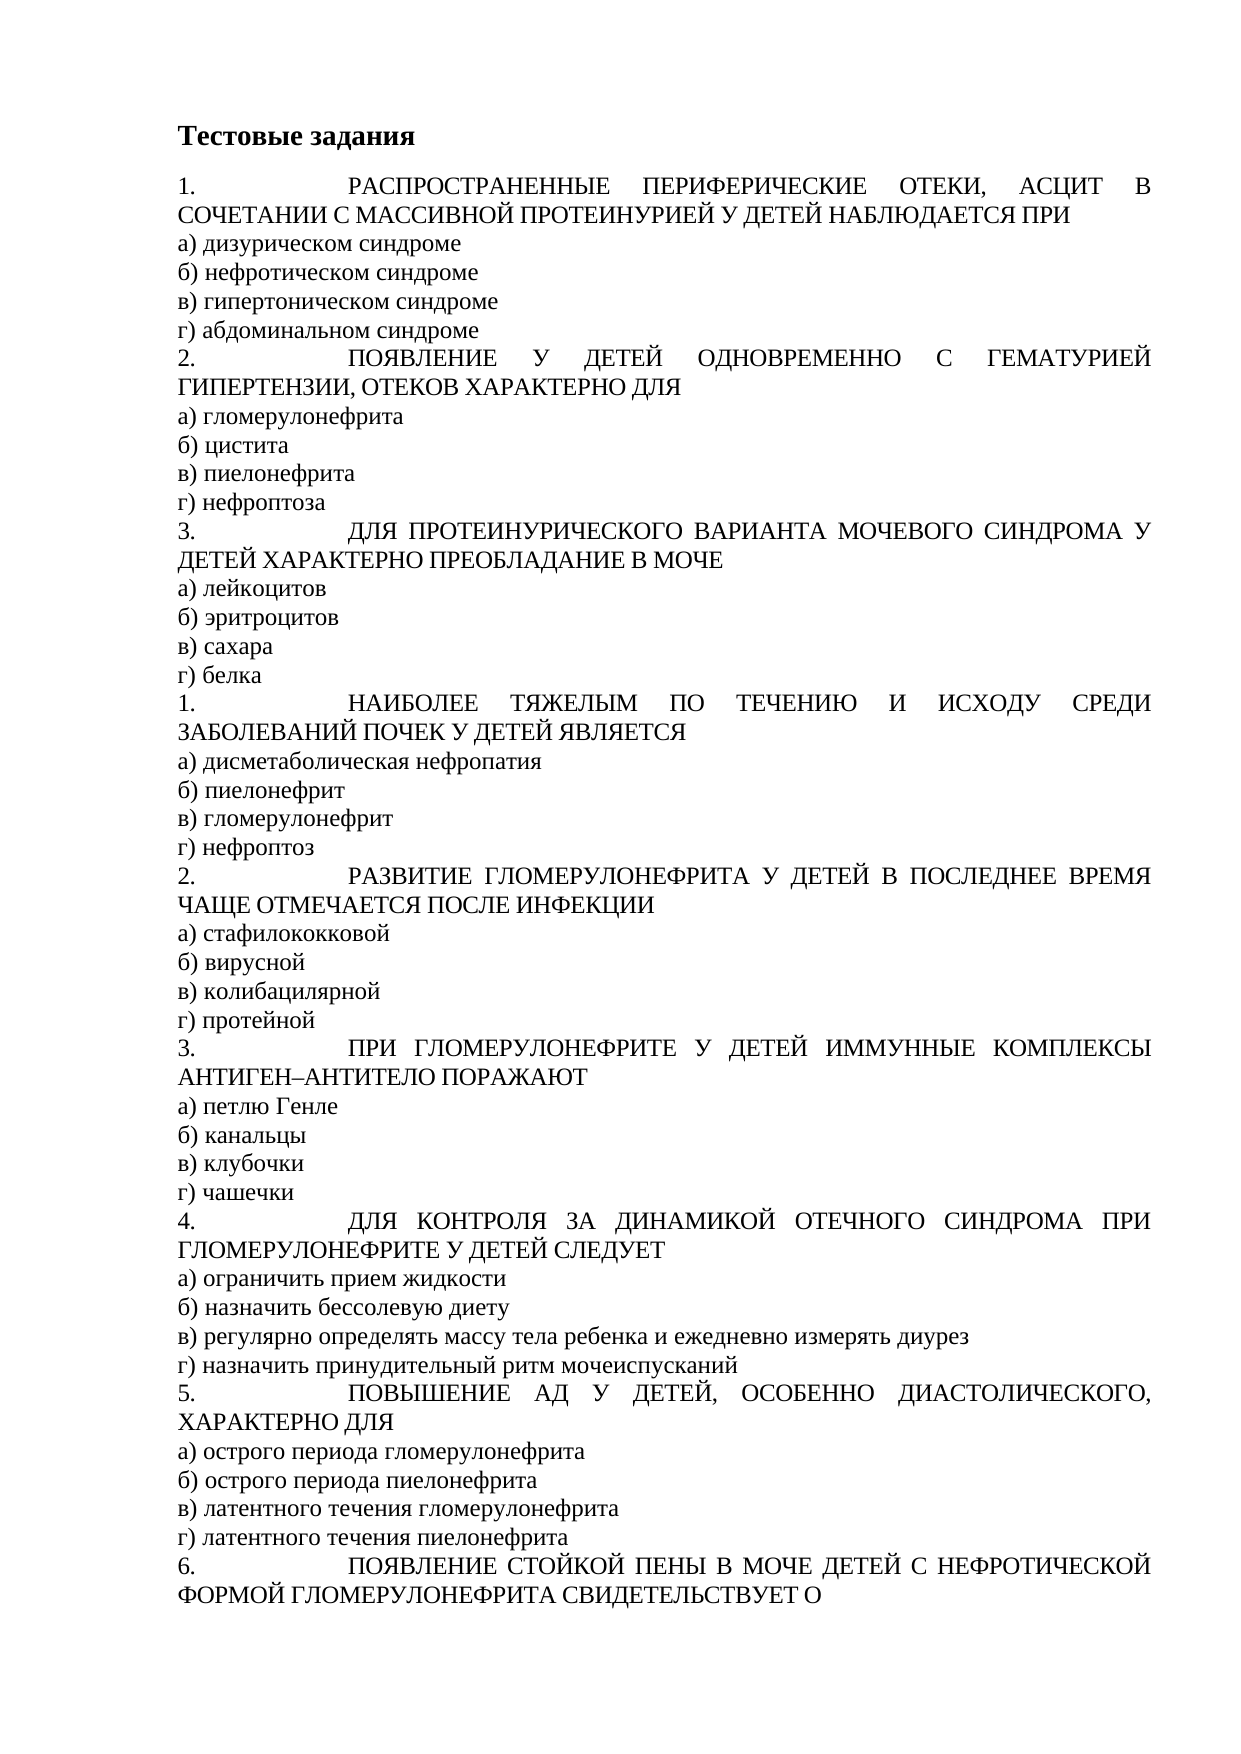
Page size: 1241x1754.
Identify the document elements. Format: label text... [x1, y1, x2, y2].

text б) вирусной [177, 947, 1152, 976]
text б) цистита [177, 430, 1152, 458]
text б) пиелонефрит [177, 775, 1152, 803]
text в) сахара [177, 631, 1152, 660]
text а) гломерулонефрита [177, 401, 1152, 430]
text а) острого периода гломерулонефрита [177, 1436, 1152, 1465]
list РАЗВИТИЕ ГЛОМЕРУЛОНЕФРИТА У ДЕТЕЙ В ПОСЛЕДНЕЕ ВРЕМЯ ЧАЩЕ ОТМЕЧАЕТСЯ ПОСЛЕ ИНФЕКЦИИ [177, 861, 1152, 918]
text а) дизурическом синдроме [177, 228, 1152, 257]
text г) белка [177, 660, 1152, 688]
list РАСПРОСТРАНЕННЫЕ ПЕРИФЕРИЧЕСКИЕ ОТЕКИ, АСЦИТ В СОЧЕТАНИИ С МАССИВНОЙ ПРОТЕИНУРИЕЙ У ДЕТЕЙ НАБЛЮДАЕТСЯ ПРИ [177, 171, 1152, 228]
text г) назначить принудительный ритм мочеиспусканий [177, 1350, 1152, 1378]
list ПОВЫШЕНИЕ АД У ДЕТЕЙ, ОСОБЕННО ДИАСТОЛИЧЕСКОГО, ХАРАКТЕРНО ДЛЯ [177, 1378, 1152, 1436]
list ПОЯВЛЕНИЕ У ДЕТЕЙ ОДНОВРЕМЕННО С ГЕМАТУРИЕЙ ГИПЕРТЕНЗИИ, ОТЕКОВ ХАРАКТЕРНО ДЛЯ [177, 343, 1152, 401]
text Тестовые задания [177, 118, 1152, 152]
list ПРИ ГЛОМЕРУЛОНЕФРИТЕ У ДЕТЕЙ ИММУННЫЕ КОМПЛЕКСЫ АНТИГЕН–АНТИТЕЛО ПОРАЖАЮТ [177, 1033, 1152, 1091]
text а) стафилококковой [177, 918, 1152, 947]
text а) лейкоцитов [177, 573, 1152, 602]
list ДЛЯ ПРОТЕИНУРИЧЕСКОГО ВАРИАНТА МОЧЕВОГО СИНДРОМА У ДЕТЕЙ ХАРАКТЕРНО ПРЕОБЛАДАНИЕ В МОЧЕ [177, 516, 1152, 573]
text г) нефроптоза [177, 487, 1152, 516]
text в) пиелонефрита [177, 458, 1152, 487]
text а) петлю Генле [177, 1091, 1152, 1120]
text в) латентного течения гломерулонефрита [177, 1493, 1152, 1522]
text г) абдоминальном синдроме [177, 315, 1152, 343]
text б) нефротическом синдроме [177, 257, 1152, 286]
text г) протейной [177, 1005, 1152, 1033]
text в) гломерулонефрит [177, 803, 1152, 832]
list ДЛЯ КОНТРОЛЯ ЗА ДИНАМИКОЙ ОТЕЧНОГО СИНДРОМА ПРИ ГЛОМЕРУЛОНЕФРИТЕ У ДЕТЕЙ СЛЕДУЕТ [177, 1206, 1152, 1263]
text а) ограничить прием жидкости [177, 1263, 1152, 1292]
text в) регулярно определять массу тела ребенка и ежедневно измерять диурез [177, 1321, 1152, 1350]
text б) острого периода пиелонефрита [177, 1465, 1152, 1493]
text г) нефроптоз [177, 832, 1152, 861]
text в) колибацилярной [177, 976, 1152, 1005]
text б) эритроцитов [177, 602, 1152, 631]
text б) назначить бессолевую диету [177, 1292, 1152, 1321]
text в) клубочки [177, 1148, 1152, 1177]
text г) латентного течения пиелонефрита [177, 1522, 1152, 1551]
text в) гипертоническом синдроме [177, 286, 1152, 315]
text г) чашечки [177, 1177, 1152, 1206]
list ПОЯВЛЕНИЕ СТОЙКОЙ ПЕНЫ В МОЧЕ ДЕТЕЙ С НЕФРОТИЧЕСКОЙ ФОРМОЙ ГЛОМЕРУЛОНЕФРИТА СВИДЕТЕЛЬСТВУЕТ О [177, 1551, 1152, 1608]
list НАИБОЛЕЕ ТЯЖЕЛЫМ ПО ТЕЧЕНИЮ И ИСХОДУ СРЕДИ ЗАБОЛЕВАНИЙ ПОЧЕК У ДЕТЕЙ ЯВЛЯЕТСЯ [177, 688, 1152, 746]
text б) канальцы [177, 1120, 1152, 1148]
text а) дисметаболическая нефропатия [177, 746, 1152, 775]
